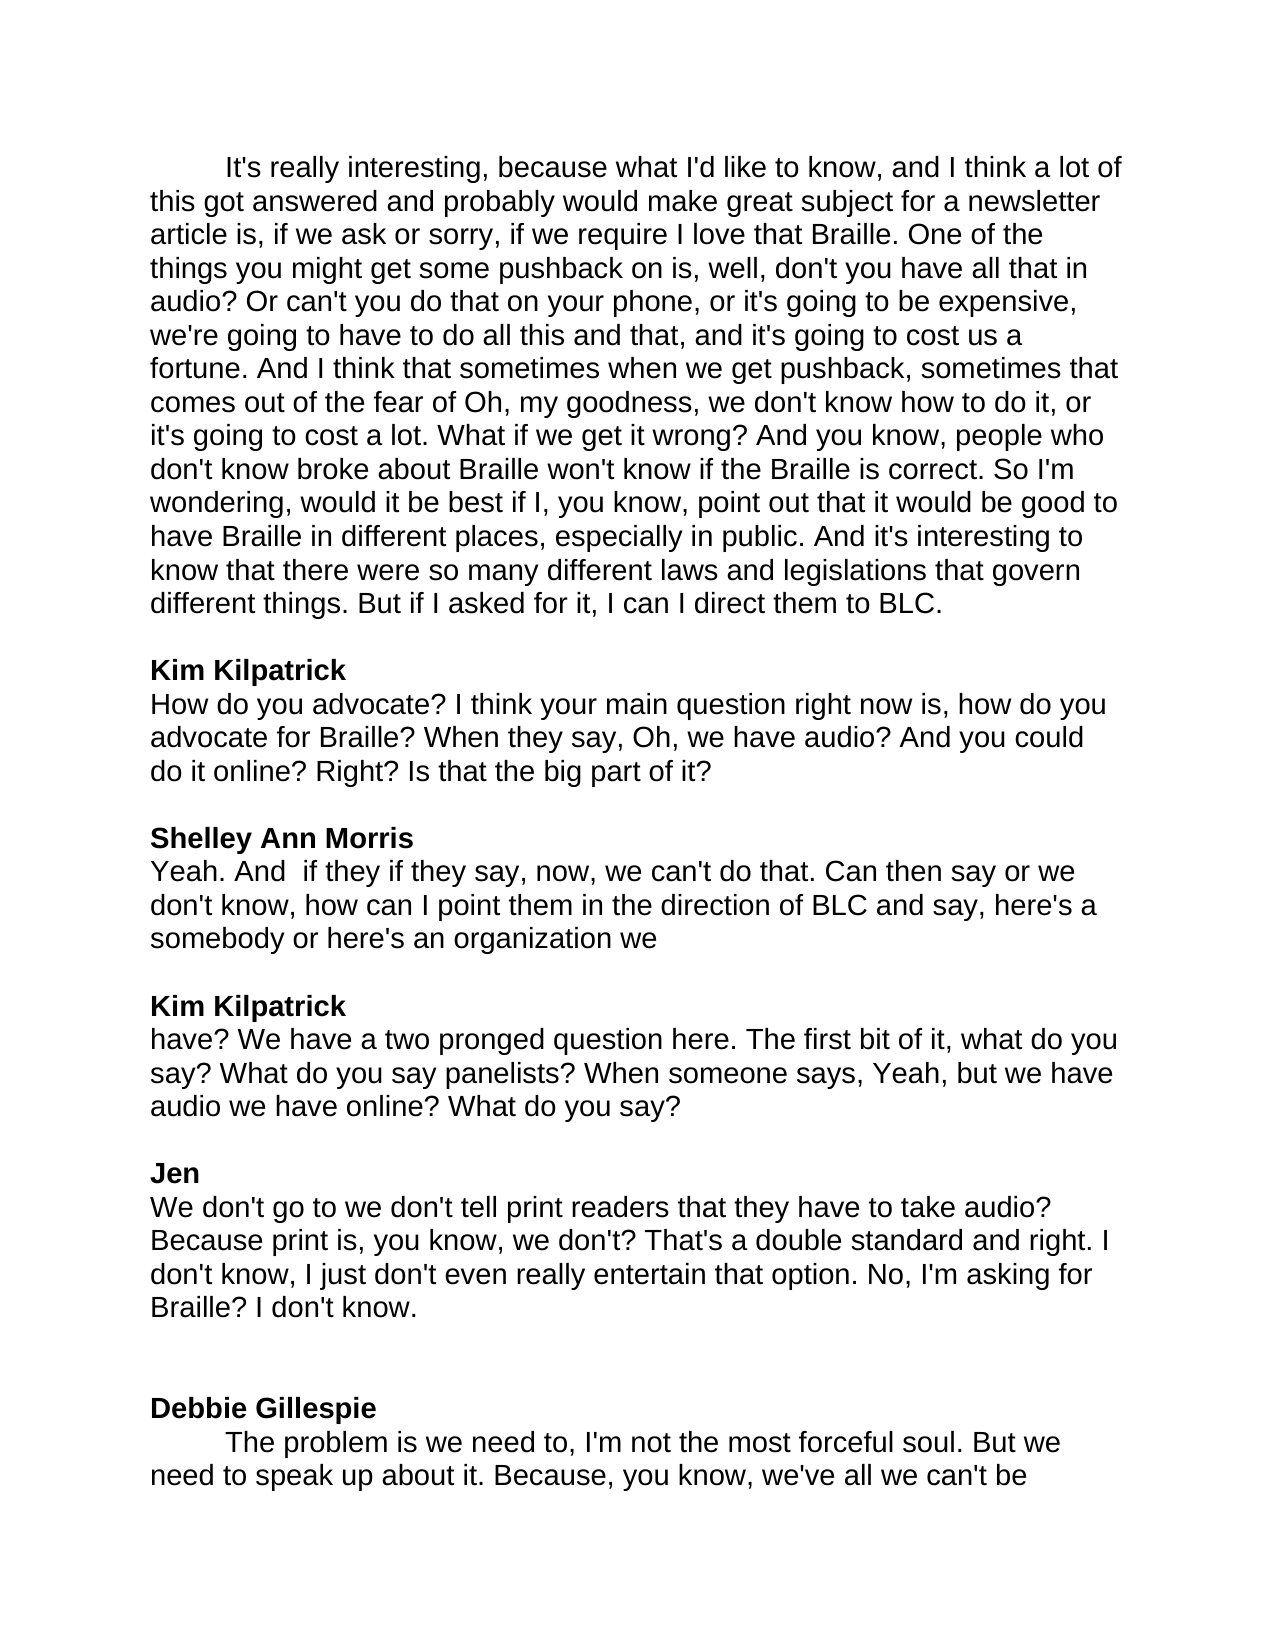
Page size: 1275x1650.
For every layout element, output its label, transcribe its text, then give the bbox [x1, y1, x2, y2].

text Yeah. And if they if they say, now, we can't do that. Can then say or we don't know, how can I point them in the direction of BLC and say, here's a somebody or here's an organization we [150, 854, 1125, 955]
text have? We have a two pronged question here. The first bit of it, what do you say? What do you say panelists? When someone says, Yeah, but we have audio we have online? What do you say? [150, 1022, 1125, 1123]
text It's really interesting, because what I'd like to know, and I think a lot of this got answered and probably would make great subject for a newsletter article is, if we ask or sorry, if we require I love that Braille. One of the things you might get some pushback on is, well, don't you have all that in audio? Or can't you do that on your phone, or it's going to be expensive, we're going to have to do all this and that, and it's going to cost us a fortune. And I think that sometimes when we get pushback, sometimes that comes out of the fear of Oh, my goodness, we don't know how to do it, or it's going to cost a lot. What if we get it wrong? And you know, people who don't know broke about Braille won't know if the Braille is correct. So I'm wondering, would it be best if I, you know, point out that it would be good to have Braille in different places, especially in public. And it's interesting to know that there were so many different laws and legislations that govern different things. But if I asked for it, I can I direct them to BLC. [150, 150, 1125, 619]
text Kim Kilpatrick [150, 653, 1125, 687]
text Jen [150, 1156, 1125, 1190]
text We don't go to we don't tell print readers that they have to take audio? Because print is, you know, we don't? That's a double standard and right. I don't know, I just don't even really entertain that option. No, I'm asking for Braille? I don't know. [150, 1190, 1125, 1324]
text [150, 1424, 1125, 1492]
text How do you advocate? I think your main question right now is, how do you advocate for Braille? When they say, Oh, we have audio? And you could do it online? Right? Is that the big part of it? [150, 687, 1125, 787]
text Debbie Gillespie [150, 1391, 1125, 1424]
text Kim Kilpatrick [150, 988, 1125, 1022]
text Shelley Ann Morris [150, 821, 1125, 854]
